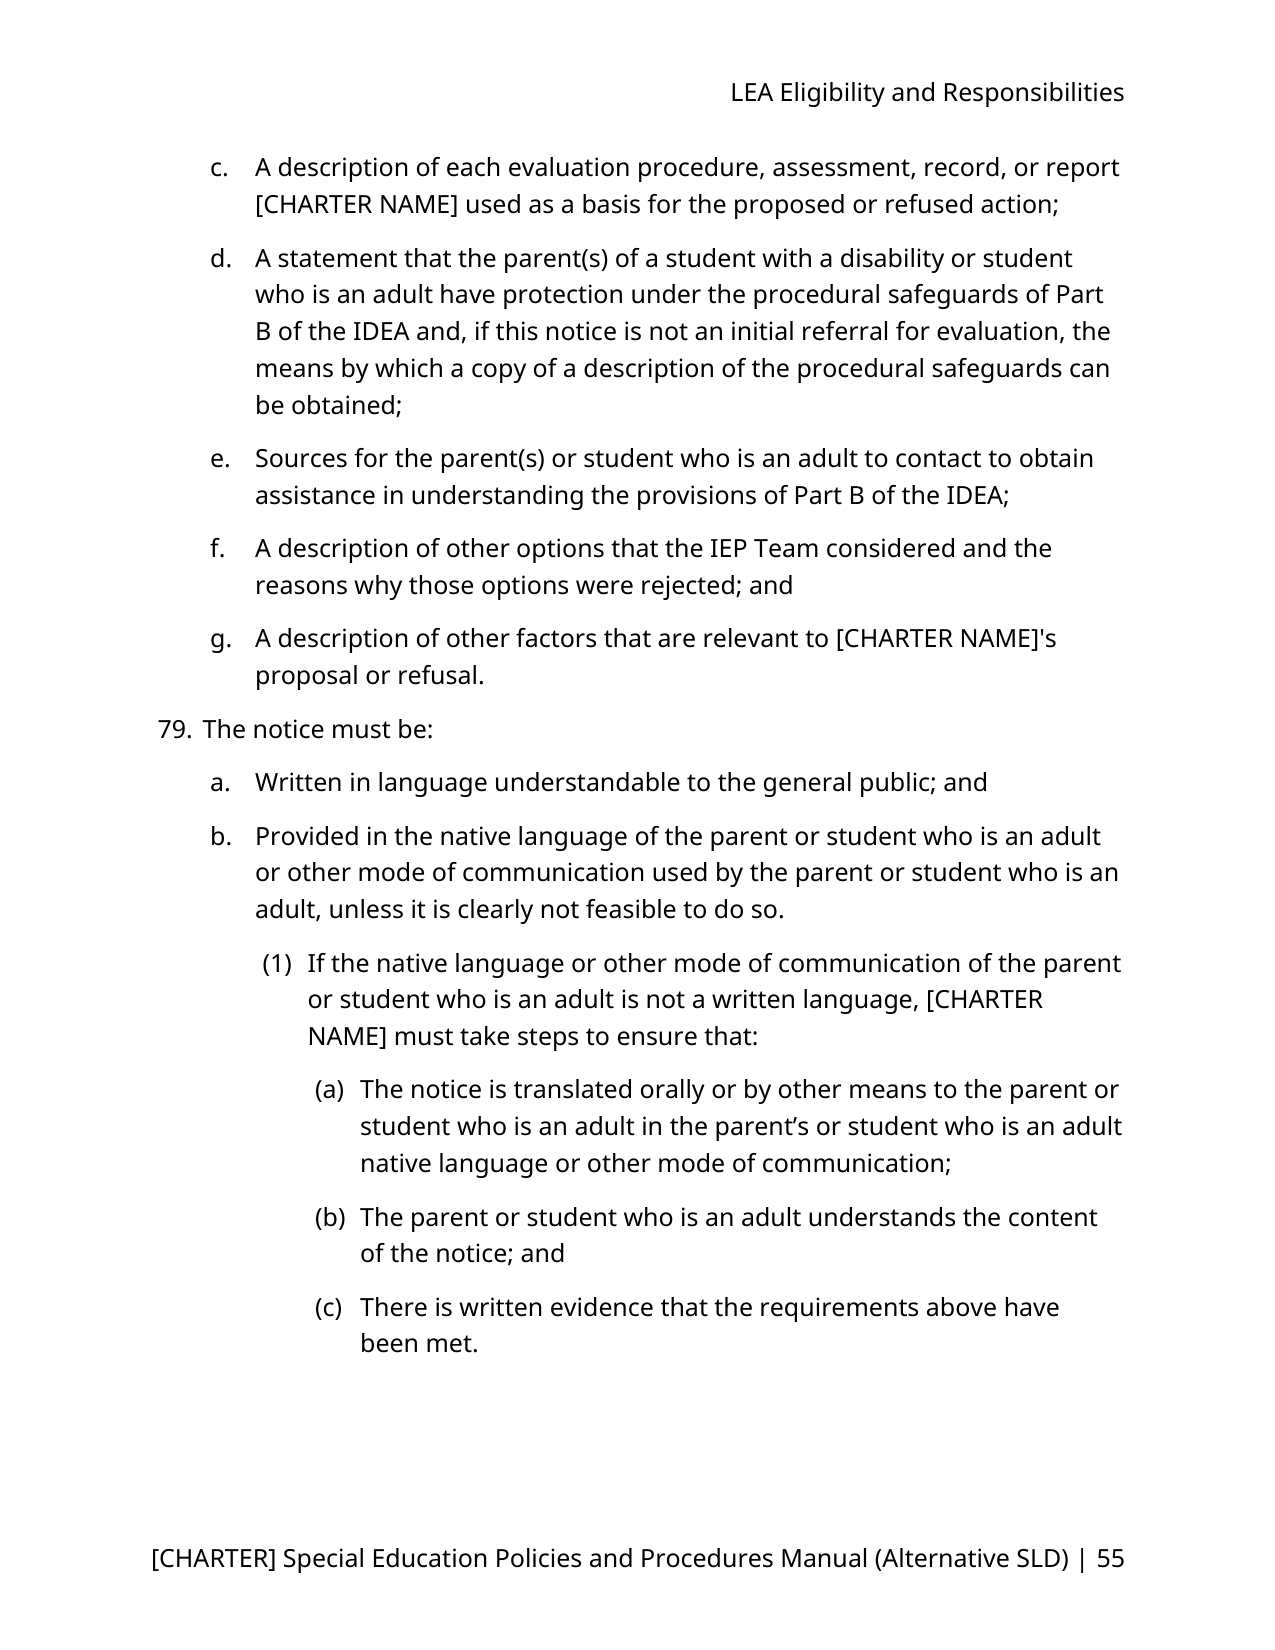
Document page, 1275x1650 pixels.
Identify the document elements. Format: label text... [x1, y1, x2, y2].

list The notice is translated orally or by other means to the parent or student who is an adult in the parent’s or student who is an adult native language or other mode of communication; [315, 1072, 1125, 1180]
list A description of other options that the IEP Team considered and the reasons why those options were rejected; and [210, 531, 1125, 602]
list Written in language understandable to the general public; and [210, 765, 1125, 799]
list If the native language or other mode of communication of the parent or student who is an adult is not a written language, [CHARTER NAME] must take steps to ensure that: [262, 945, 1125, 1053]
list A statement that the parent(s) of a student with a disability or student who is an adult have protection under the procedural safeguards of Part B of the IDEA and, if this notice is not an initial referral for evaluation, the means by which a copy of a description of the procedural safeguards can be obtained; [210, 240, 1125, 421]
list The parent or student who is an adult understands the content of the notice; and [315, 1199, 1125, 1270]
list Provided in the native language of the parent or student who is an adult or other mode of communication used by the parent or student who is an adult, unless it is clearly not feasible to do so. [210, 818, 1125, 926]
list Sources for the parent(s) or student who is an adult to contact to obtain assistance in understanding the provisions of Part B of the IDEA; [210, 441, 1125, 512]
list A description of other factors that are relevant to [CHARTER NAME]'s proposal or refusal. [210, 621, 1125, 692]
list There is written evidence that the requirements above have been met. [315, 1289, 1125, 1360]
list A description of each evaluation procedure, assessment, record, or report [CHARTER NAME] used as a basis for the proposed or refused action; [210, 150, 1125, 221]
list The notice must be: [157, 711, 1125, 745]
